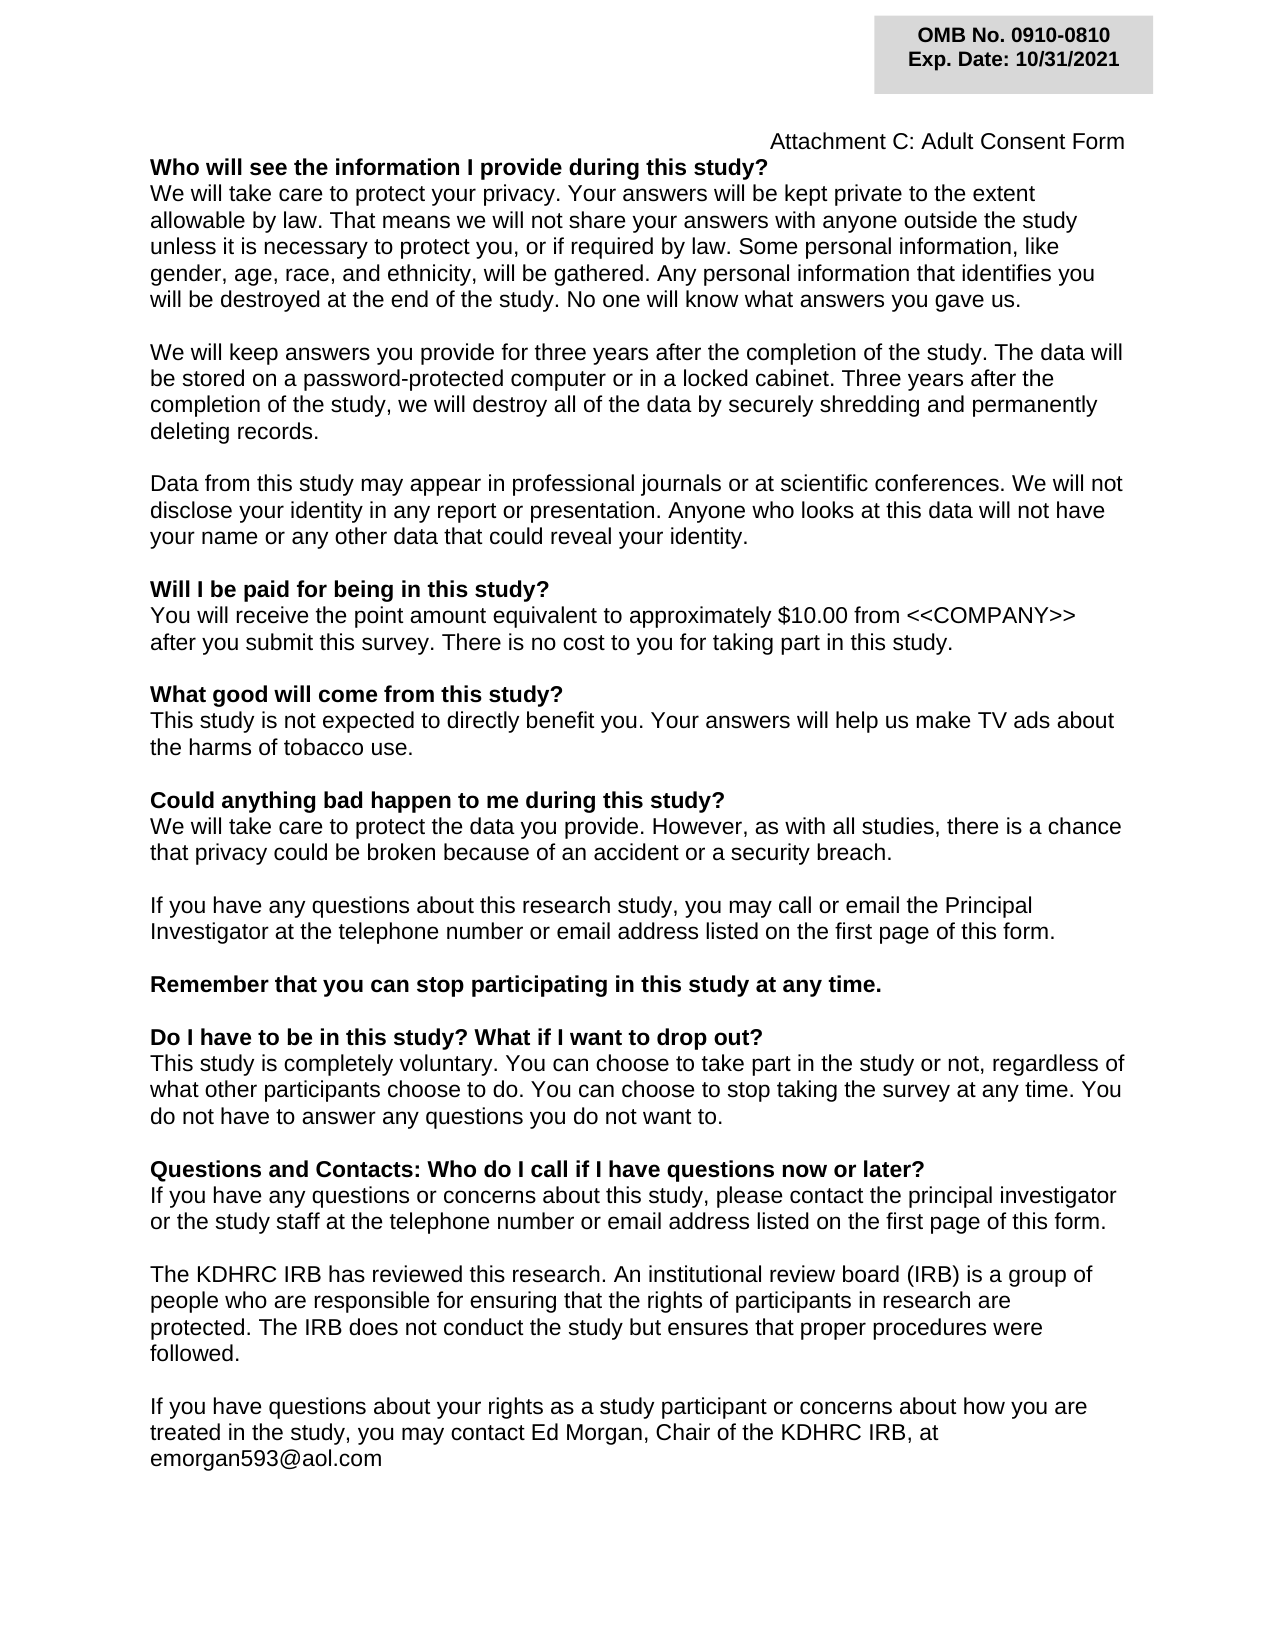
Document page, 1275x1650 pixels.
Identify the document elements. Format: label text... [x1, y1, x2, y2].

text Questions and Contacts: Who do I call if I have questions now or later? [150, 1156, 1125, 1182]
text You will receive the point amount equivalent to approximately $10.00 from <<COMPANY>> after you submit this survey. There is no cost to you for taking part in this study. [150, 602, 1125, 655]
text We will keep answers you provide for three years after the completion of the study. The data will be stored on a password-protected computer or in a locked cabinet. Three years after the completion of the study, we will destroy all of the data by securely shredding and permanently deleting records. [150, 338, 1125, 444]
text We will take care to protect the data you provide. However, as with all studies, there is a chance that privacy could be broken because of an accident or a security breach. [150, 813, 1125, 866]
text We will take care to protect your privacy. Your answers will be kept private to the extent allowable by law. That means we will not share your answers with anyone outside the study unless it is necessary to protect you, or if required by law. Some personal information, like gender, age, race, and ethnicity, will be gathered. Any personal information that identifies you will be destroyed at the end of the study. No one will know what answers you gave us. [150, 180, 1125, 312]
text Will I be paid for being in this study? [150, 576, 1125, 602]
text The KDHRC IRB has reviewed this research. An institutional review board (IRB) is a group of people who are responsible for ensuring that the rights of participants in research are protected. The IRB does not conduct the study but ensures that proper procedures were followed. [150, 1261, 1125, 1366]
text This study is not expected to directly benefit you. Your answers will help us make TV ads about the harms of tobacco use. [150, 707, 1125, 760]
text Do I have to be in this study? What if I want to drop out? [150, 1024, 1125, 1050]
text Who will see the information I provide during this study? [150, 154, 1125, 180]
text If you have questions about your rights as a study participant or concerns about how you are treated in the study, you may contact Ed Morgan, Chair of the KDHRC IRB, at emorgan593@aol.com [150, 1393, 1125, 1472]
text Could anything bad happen to me during this study? [150, 787, 1125, 813]
text This study is completely voluntary. You can choose to take part in the study or not, regardless of what other participants choose to do. You can choose to stop taking the survey at any time. You do not have to answer any questions you do not want to. [150, 1050, 1125, 1129]
text If you have any questions or concerns about this study, please contact the principal investigator or the study staff at the telephone number or email address listed on the first page of this form. [150, 1182, 1125, 1234]
text If you have any questions about this research study, you may call or email the Principal Investigator at the telephone number or email address listed on the first page of this form. [150, 892, 1125, 945]
text Remember that you can stop participating in this study at any time. [150, 971, 1125, 997]
text Data from this study may appear in professional journals or at scientific conferences. We will not disclose your identity in any report or presentation. Anyone who looks at this data will not have your name or any other data that could reveal your identity. [150, 470, 1125, 549]
text What good will come from this study? [150, 681, 1125, 707]
